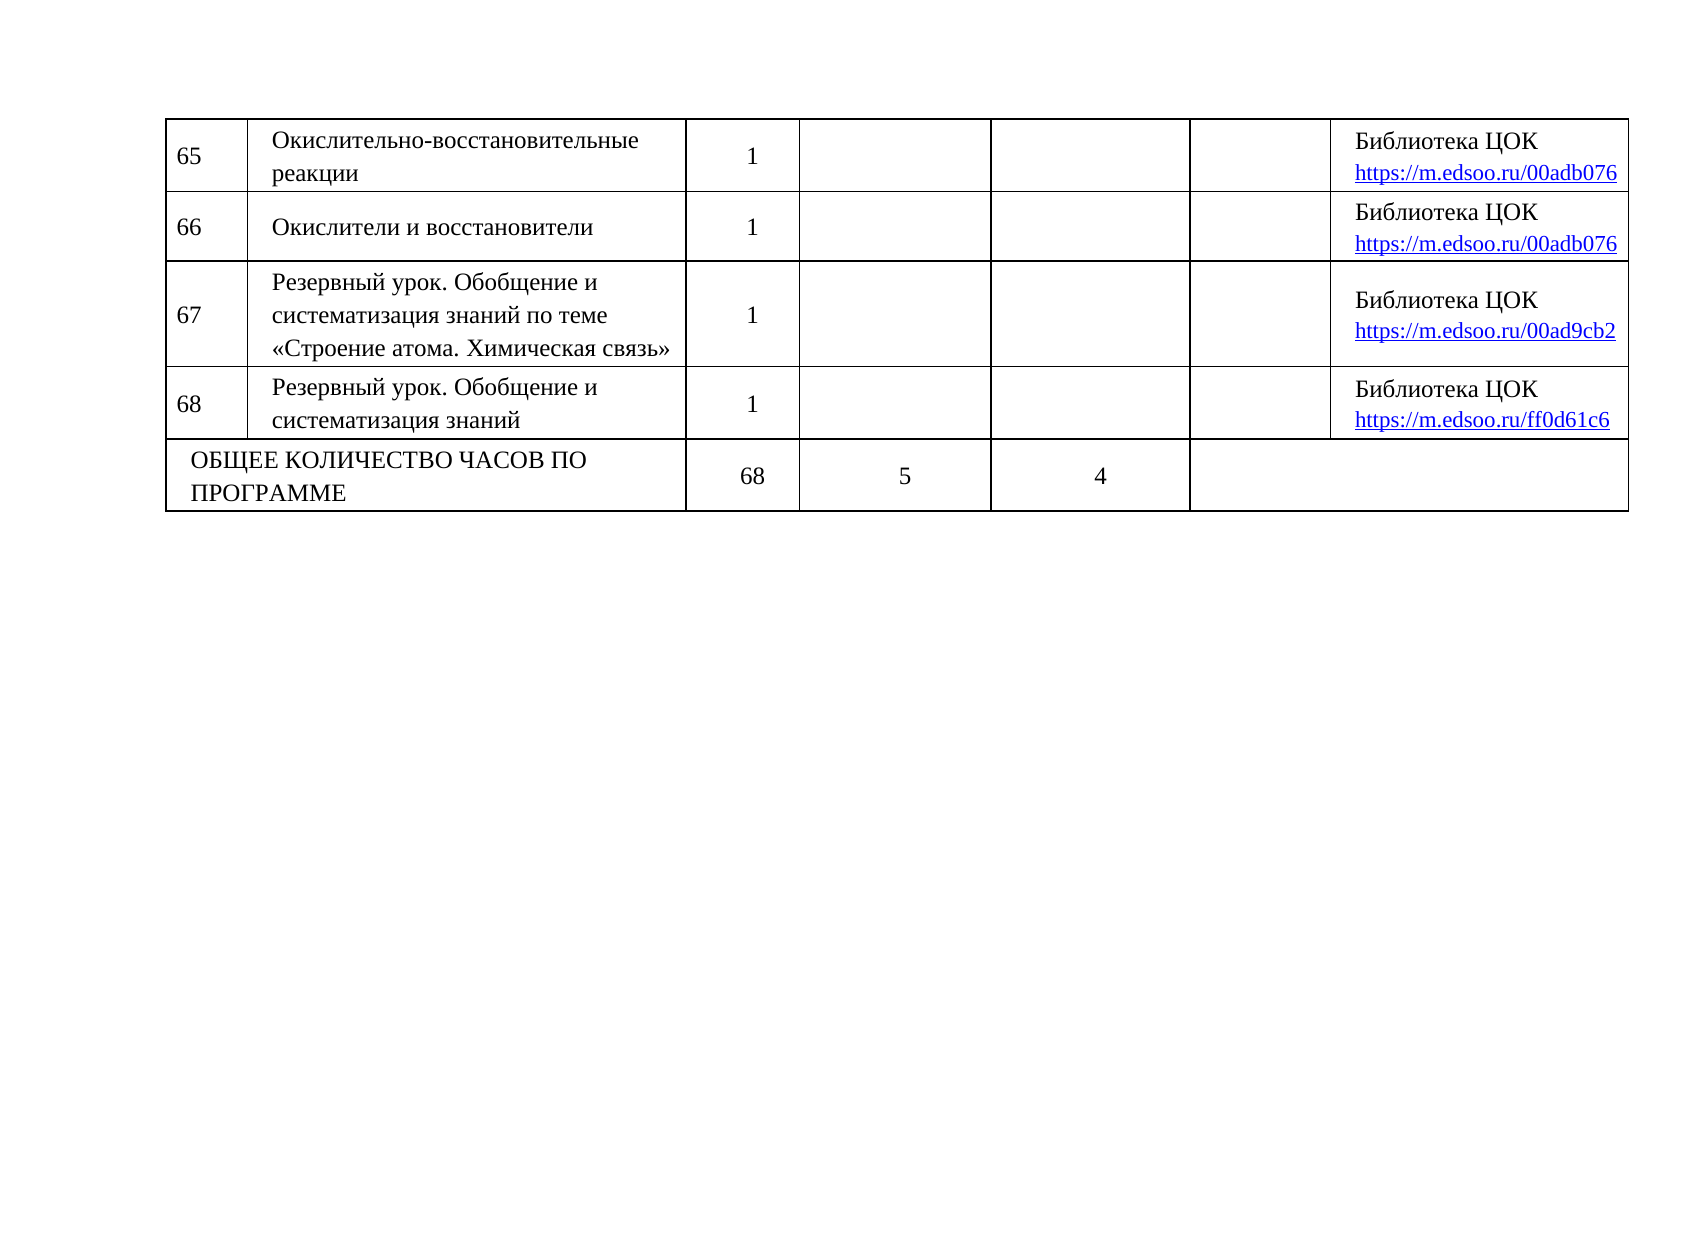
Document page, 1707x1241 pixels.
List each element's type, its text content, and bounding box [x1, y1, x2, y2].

table_cell Резервный урок. Обобщение и систематизация знаний [248, 367, 685, 438]
table_cell 4 [992, 440, 1189, 510]
table_cell Библиотека ЦОК https://m.edsoo.ru/00adb076 [1331, 120, 1628, 191]
table_cell 1 [687, 120, 799, 191]
table_cell Библиотека ЦОК https://m.edsoo.ru/ff0d61c6 [1331, 367, 1628, 438]
table_cell 65 [167, 120, 247, 191]
table_cell [800, 120, 990, 191]
table_cell 67 [167, 262, 247, 366]
table_cell 68 [687, 440, 799, 510]
table_cell [992, 120, 1189, 191]
table_cell 1 [687, 367, 799, 438]
table_cell [800, 367, 990, 438]
table_cell Окислительно-восстановительные реакции [248, 120, 685, 191]
table_cell [992, 262, 1189, 366]
table_cell Окислители и восстановители [248, 192, 685, 260]
table_cell 1 [687, 262, 799, 366]
table_cell Резервный урок. Обобщение и систематизация знаний по теме «Строение атома. Химическая связь» [248, 262, 685, 366]
table_cell Библиотека ЦОК https://m.edsoo.ru/00ad9cb2 [1331, 262, 1628, 366]
table_cell [800, 192, 990, 260]
table_cell ОБЩЕЕ КОЛИЧЕСТВО ЧАСОВ ПО ПРОГРАММЕ [167, 440, 685, 510]
table_cell [992, 192, 1189, 260]
table_cell [992, 367, 1189, 438]
table_cell 1 [687, 192, 799, 260]
table_cell [1191, 367, 1330, 438]
table_cell [1191, 192, 1330, 260]
table_cell [1191, 120, 1330, 191]
table_cell 5 [800, 440, 990, 510]
table_cell 66 [167, 192, 247, 260]
table_cell [800, 262, 990, 366]
table_cell Библиотека ЦОК https://m.edsoo.ru/00adb076 [1331, 192, 1628, 260]
table_cell [1191, 262, 1330, 366]
table_cell 68 [167, 367, 247, 438]
table_cell [1191, 440, 1628, 510]
